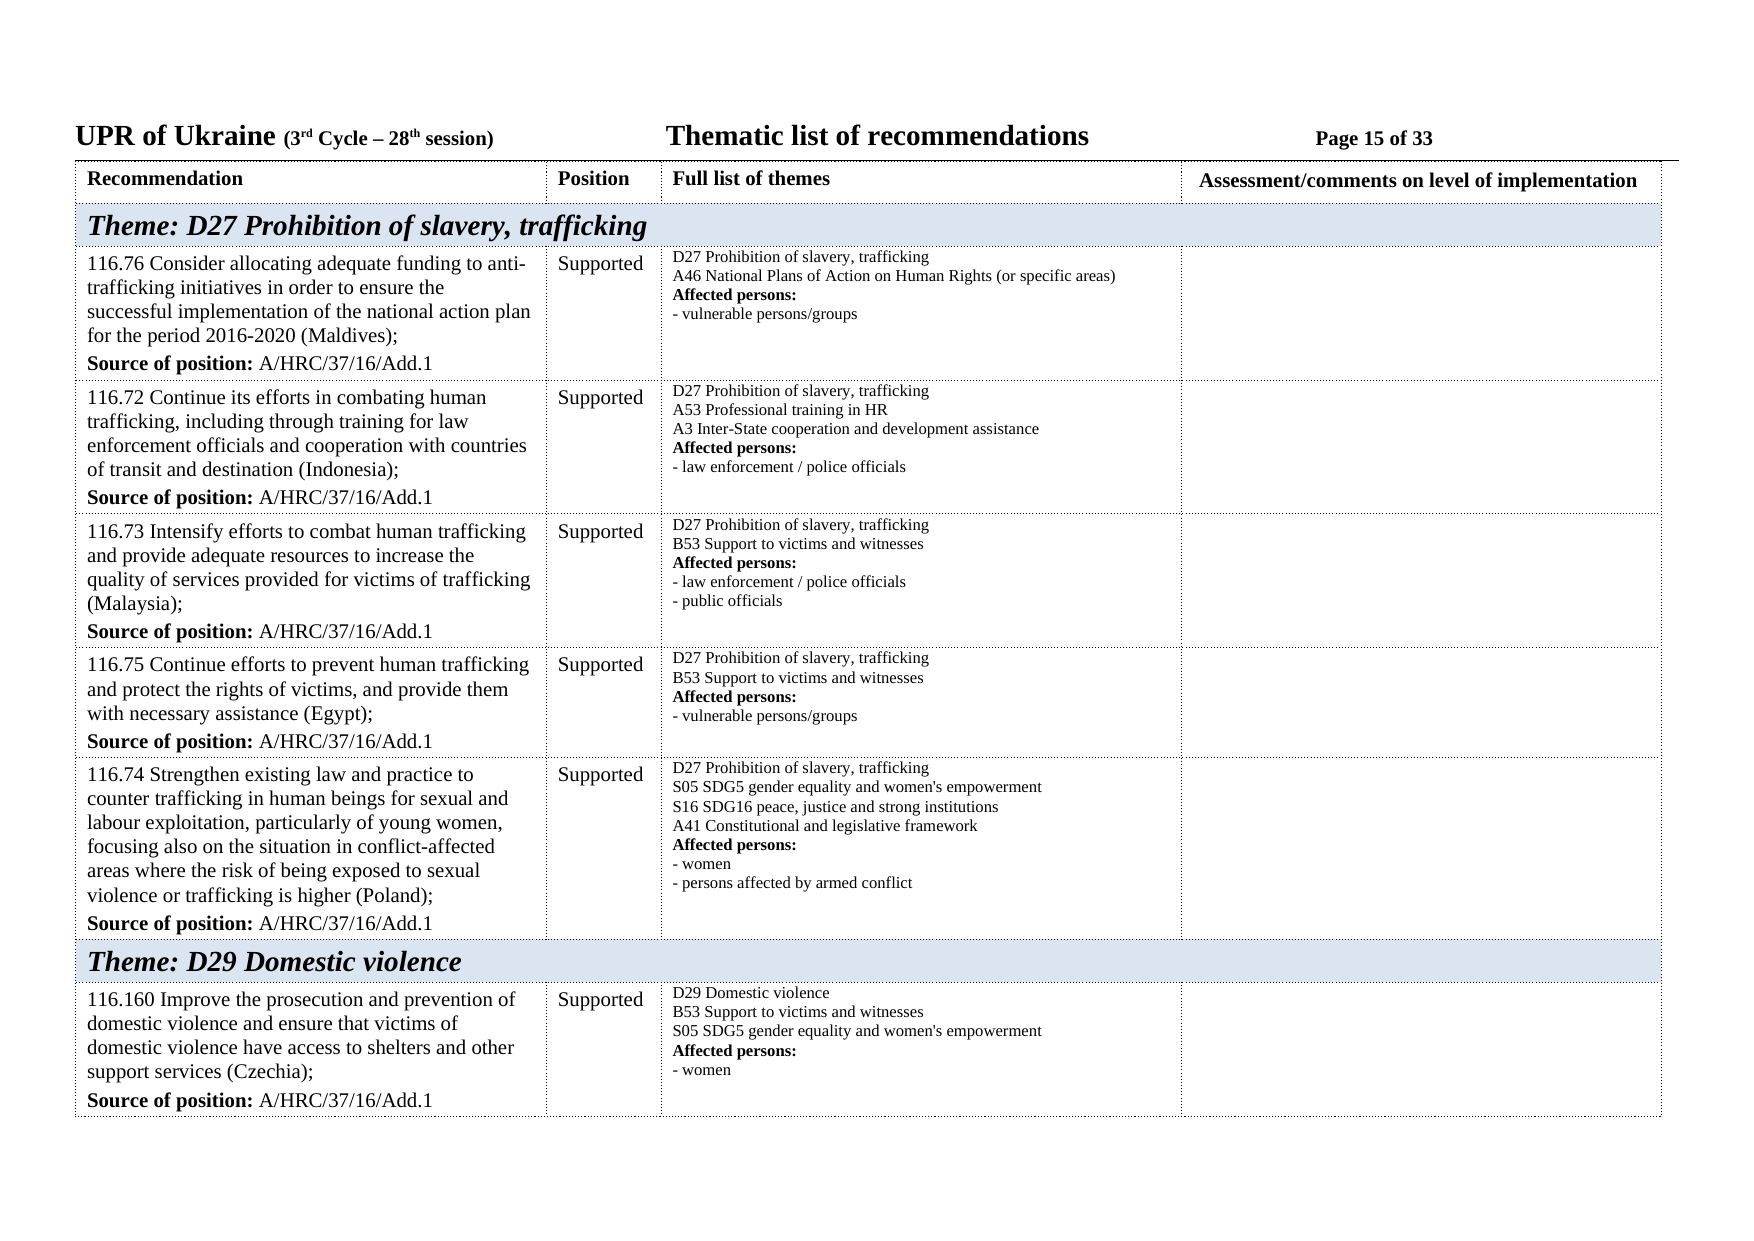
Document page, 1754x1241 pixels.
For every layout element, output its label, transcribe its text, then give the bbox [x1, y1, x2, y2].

table_cell D27 Prohibition of slavery, trafficking S05 SDG5 gender equality and women's empowerment S16 SDG16 peace, justice and strong institutions A41 Constitutional and legislative framework Affected persons: - women - persons affected by armed conflict [661, 757, 1182, 939]
table_cell 116.76 Consider allocating adequate funding to anti-trafficking initiatives in order to ensure the successful implementation of the national action plan for the period 2016-2020 (Maldives); Source of position: A/HRC/37/16/Add.1 [76, 246, 546, 379]
table_cell D27 Prohibition of slavery, trafficking A46 National Plans of Action on Human Rights (or specific areas) Affected persons: - vulnerable persons/groups [661, 246, 1182, 379]
table_cell Supported [546, 513, 661, 647]
table_cell D29 Domestic violence B53 Support to victims and witnesses S05 SDG5 gender equality and women's empowerment Affected persons: - women [661, 982, 1182, 1116]
table_cell Supported [546, 982, 661, 1116]
table_cell [1182, 982, 1661, 1116]
table_cell 116.73 Intensify efforts to combat human trafficking and provide adequate resources to increase the quality of services provided for victims of trafficking (Malaysia); Source of position: A/HRC/37/16/Add.1 [76, 513, 546, 647]
table_header Assessment/comments on level of implementation [1182, 161, 1661, 203]
table_cell Theme: D29 Domestic violence [76, 939, 1661, 982]
table_cell D27 Prohibition of slavery, trafficking A53 Professional training in HR A3 Inter-State cooperation and development assistance Affected persons: - law enforcement / police officials [661, 380, 1182, 513]
table_cell Theme: D27 Prohibition of slavery, trafficking [76, 203, 1661, 246]
table_cell [1182, 513, 1661, 647]
table_cell D27 Prohibition of slavery, trafficking B53 Support to victims and witnesses Affected persons: - vulnerable persons/groups [661, 647, 1182, 757]
table_cell [1182, 647, 1661, 757]
table_cell Supported [546, 757, 661, 939]
table_cell Supported [546, 246, 661, 379]
table_header Position [546, 161, 661, 203]
table_cell 116.74 Strengthen existing law and practice to counter trafficking in human beings for sexual and labour exploitation, particularly of young women, focusing also on the situation in conflict-affected areas where the risk of being exposed to sexual violence or trafficking is higher (Poland); Source of position: A/HRC/37/16/Add.1 [76, 757, 546, 939]
table_cell D27 Prohibition of slavery, trafficking B53 Support to victims and witnesses Affected persons: - law enforcement / police officials - public officials [661, 513, 1182, 647]
table_header Recommendation [76, 161, 546, 203]
table_header Full list of themes [661, 161, 1182, 203]
table_cell 116.160 Improve the prosecution and prevention of domestic violence and ensure that victims of domestic violence have access to shelters and other support services (Czechia); Source of position: A/HRC/37/16/Add.1 [76, 982, 546, 1116]
table_cell Supported [546, 647, 661, 757]
table_cell 116.75 Continue efforts to prevent human trafficking and protect the rights of victims, and provide them with necessary assistance (Egypt); Source of position: A/HRC/37/16/Add.1 [76, 647, 546, 757]
table_cell [1182, 757, 1661, 939]
table_cell Supported [546, 380, 661, 513]
table_cell [1182, 380, 1661, 513]
table_cell [1182, 246, 1661, 379]
table_cell 116.72 Continue its efforts in combating human trafficking, including through training for law enforcement officials and cooperation with countries of transit and destination (Indonesia); Source of position: A/HRC/37/16/Add.1 [76, 380, 546, 513]
